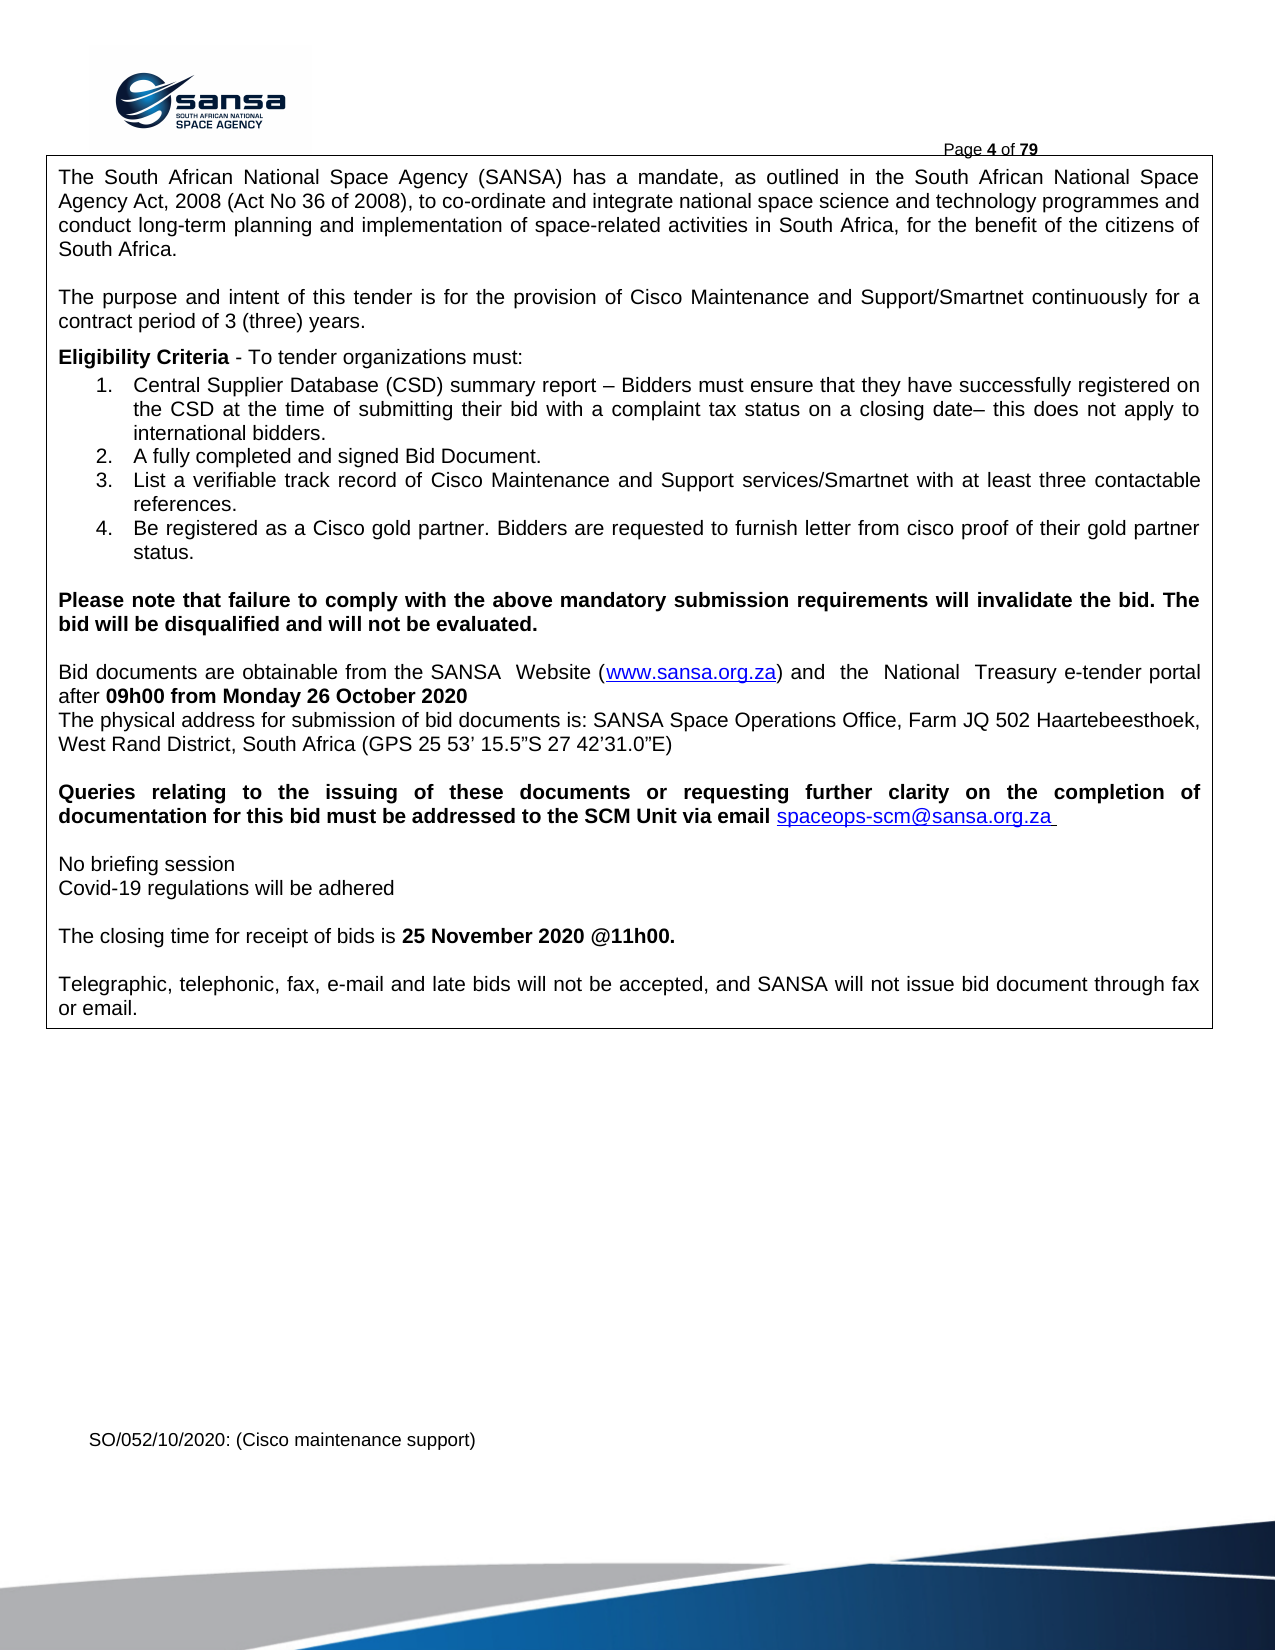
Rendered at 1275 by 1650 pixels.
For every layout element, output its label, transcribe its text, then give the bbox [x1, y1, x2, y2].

picture [0, 1510, 1275, 1650]
picture [88, 45, 313, 155]
table_header The South African National Space Agency (SANSA) has a mandate, as outlined in the South African National Space Agency Act, 2008 (Act No 36 of 2008), to co-ordinate and integrate national space science and technology programmes and conduct long-term planning and implementation of space-related activities in South Africa, for the benefit of the citizens of South Africa. The purpose and intent of this tender is for the provision of Cisco Maintenance and Support/Smartnet continuously for a contract period of 3 (three) years. Eligibility Criteria - To tender organizations must: Central Supplier Database (CSD) summary report – Bidders must ensure that they have successfully registered on the CSD at the time of submitting their bid with a complaint tax status on a closing date– this does not apply to international bidders. A fully completed and signed Bid Document. List a verifiable track record of Cisco Maintenance and Support services/Smartnet with at least three contactable references. Be registered as a Cisco gold partner. Bidders are requested to furnish letter from cisco proof of their gold partner status. Please note that failure to comply with the above mandatory submission requirements will invalidate the bid. The bid will be disqualified and will not be evaluated. Bid documents are obtainable from the SANSA Website (www.sansa.org.za) and the National Treasury e-tender portal after 09h00 from Monday 26 October 2020 The physical address for submission of bid documents is: SANSA Space Operations Office, Farm JQ 502 Haartebeesthoek, West Rand District, South Africa (GPS 25 53’ 15.5”S 27 42’31.0”E) Queries relating to the issuing of these documents or requesting further clarity on the completion of documentation for this bid must be addressed to the SCM Unit via email spaceops-scm@sansa.org.za No briefing session Covid-19 regulations will be adhered The closing time for receipt of bids is 25 November 2020 @11h00. Telegraphic, telephonic, fax, e-mail and late bids will not be accepted, and SANSA will not issue bid document through fax or email. [47, 156, 1212, 1028]
